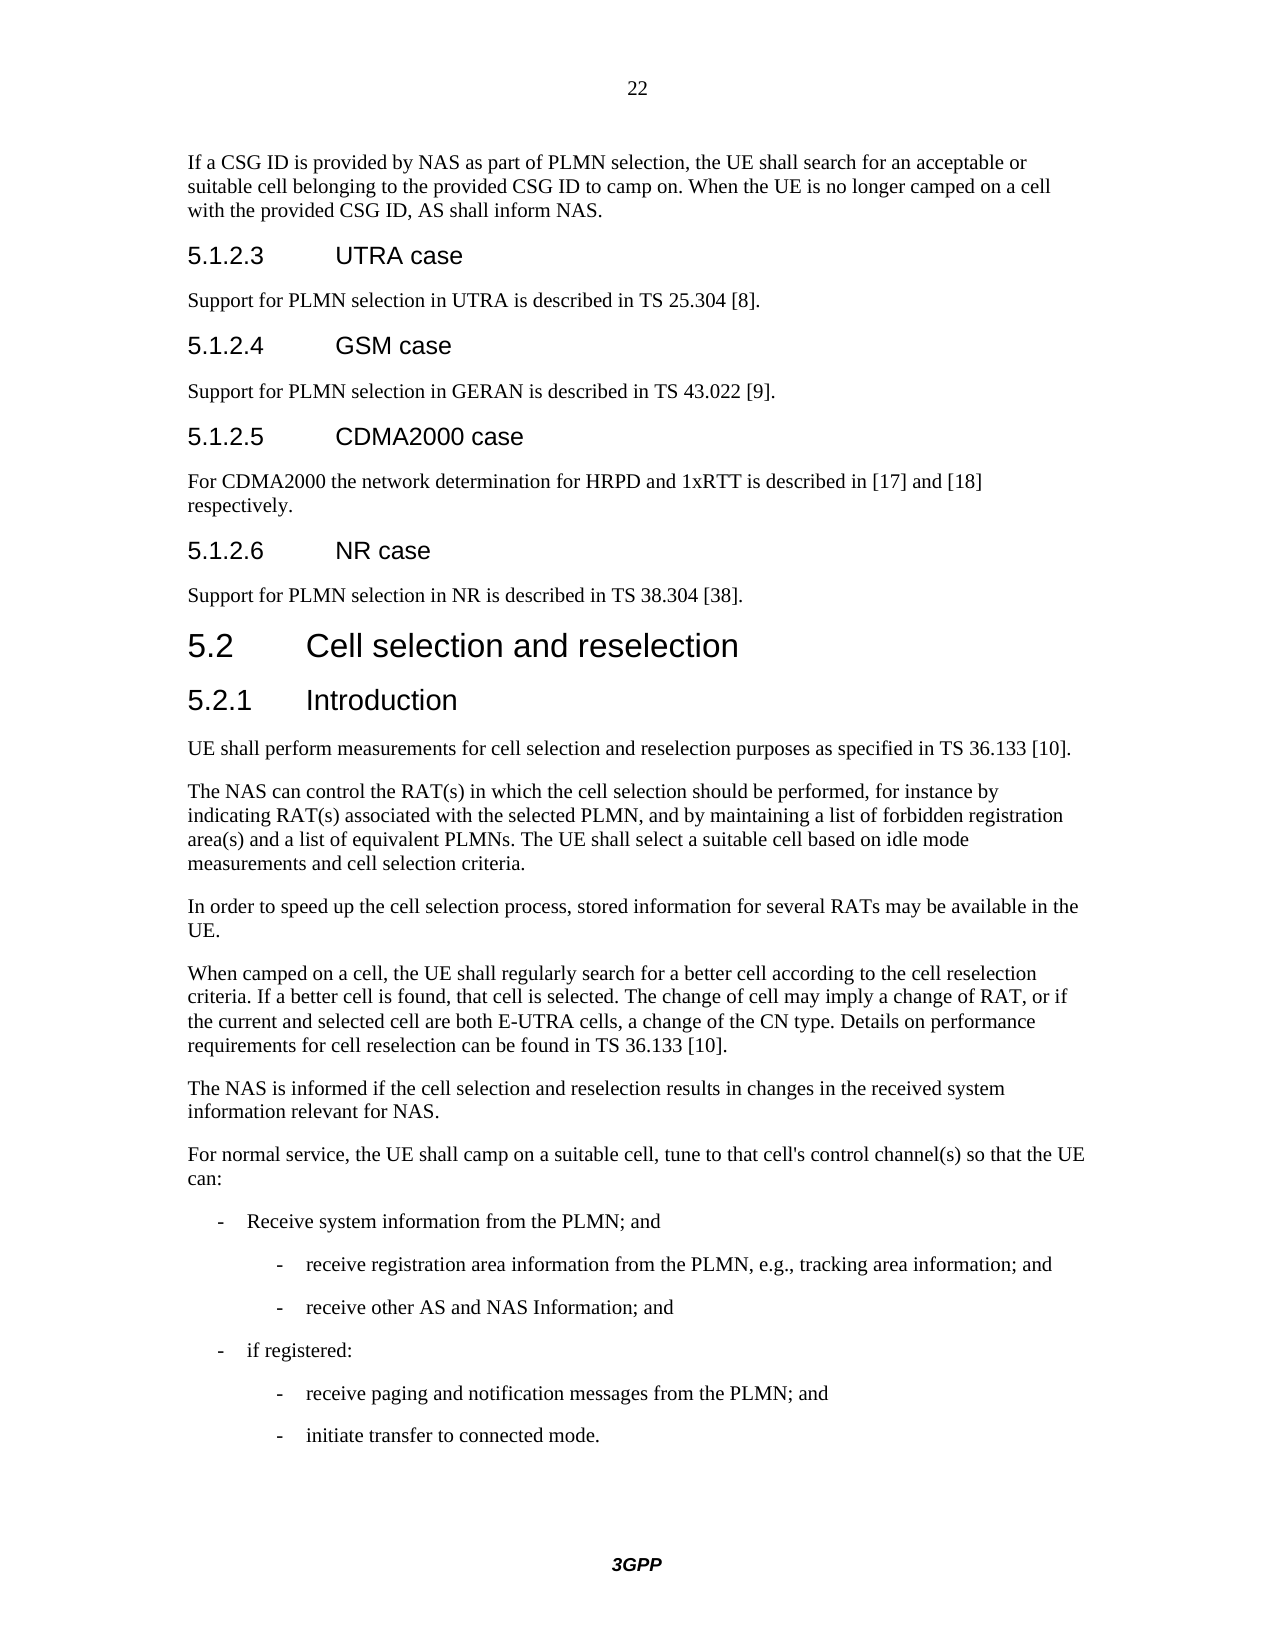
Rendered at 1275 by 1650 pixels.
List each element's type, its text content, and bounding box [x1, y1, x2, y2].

text Support for PLMN selection in UTRA is described in TS 25.304 [8]. [187, 288, 1087, 312]
text The NAS is informed if the cell selection and reselection results in changes in the received system information relevant for NAS. [187, 1075, 1087, 1123]
text Support for PLMN selection in NR is described in TS 38.304 [38]. [187, 583, 1087, 607]
text The NAS can control the RAT(s) in which the cell selection should be performed, for instance by indicating RAT(s) associated with the selected PLMN, and by maintaining a list of forbidden registration area(s) and a list of equivalent PLMNs. The UE shall select a suitable cell based on idle mode measurements and cell selection criteria. [187, 778, 1087, 875]
subtitle 5.1.2.6 NR case [187, 536, 1087, 565]
text If a CSG ID is provided by NAS as part of PLMN selection, the UE shall search for an acceptable or suitable cell belonging to the provided CSG ID to camp on. When the UE is no longer camped on a cell with the provided CSG ID, AS shall inform NAS. [187, 150, 1087, 222]
text When camped on a cell, the UE shall regularly search for a better cell according to the cell reselection criteria. If a better cell is found, that cell is selected. The change of cell may imply a change of RAT, or if the current and selected cell are both E-UTRA cells, a change of the CN type. Details on performance requirements for cell reselection can be found in TS 36.133 [10]. [187, 960, 1087, 1057]
text - initiate transfer to connected mode. [276, 1423, 1087, 1447]
subtitle 5.1.2.4 GSM case [187, 331, 1087, 360]
text - receive paging and notification messages from the PLMN; and [276, 1380, 1087, 1404]
text For normal service, the UE shall camp on a suitable cell, tune to that cell's control channel(s) so that the UE can: [187, 1142, 1087, 1190]
subtitle 5.1.2.3 UTRA case [187, 241, 1087, 270]
text - if registered: [217, 1338, 1087, 1362]
text - Receive system information from the PLMN; and [217, 1209, 1087, 1233]
text Support for PLMN selection in GERAN is described in TS 43.022 [9]. [187, 379, 1087, 403]
text - receive registration area information from the PLMN, e.g., tracking area information; and [276, 1252, 1087, 1276]
subtitle 5.2.1 Introduction [187, 683, 1087, 717]
text For CDMA2000 the network determination for HRPD and 1xRTT is described in [17] and [18] respectively. [187, 469, 1087, 517]
text In order to speed up the cell selection process, stored information for several RATs may be available in the UE. [187, 893, 1087, 942]
subtitle 5.1.2.5 CDMA2000 case [187, 422, 1087, 450]
subtitle 5.2 Cell selection and reselection [187, 626, 1087, 665]
text UE shall perform measurements for cell selection and reselection purposes as specified in TS 36.133 [10]. [187, 736, 1087, 760]
text - receive other AS and NAS Information; and [276, 1295, 1087, 1319]
